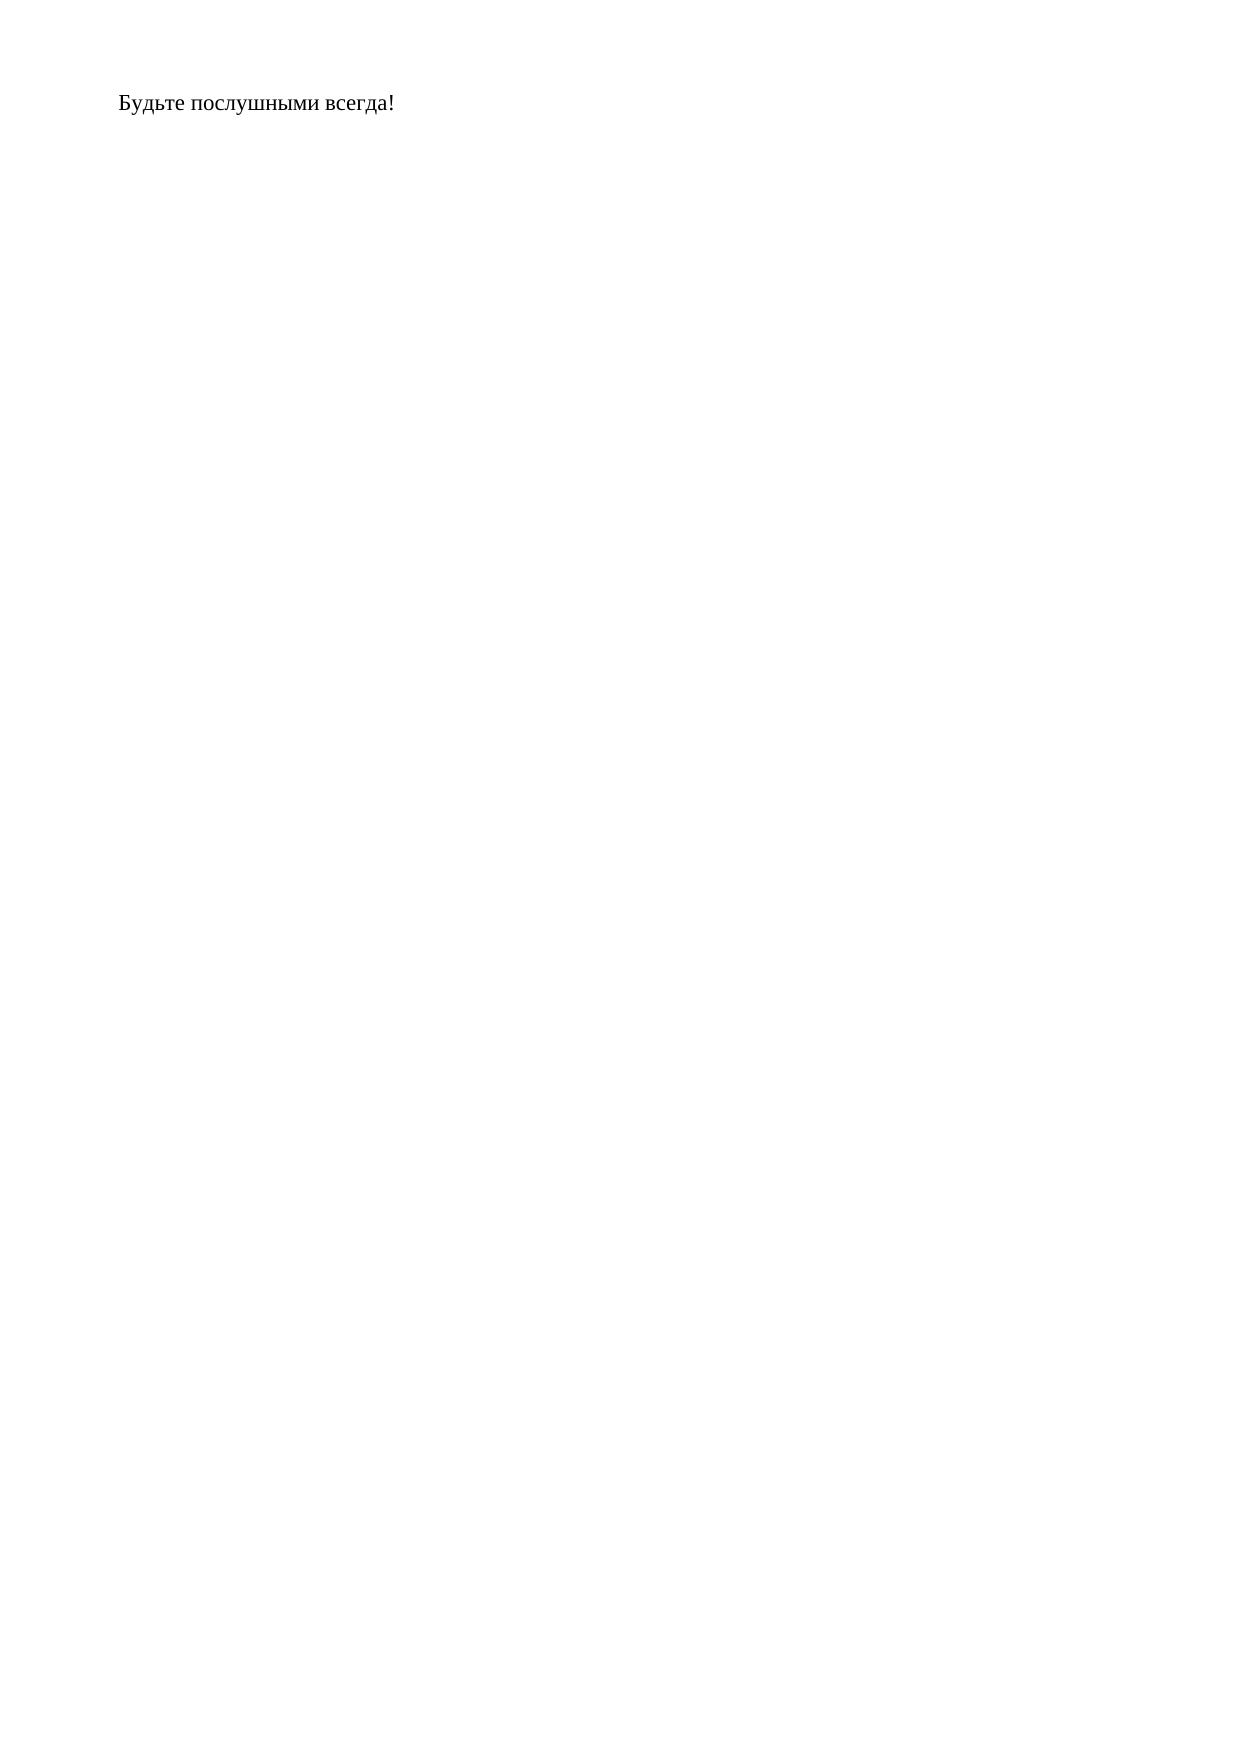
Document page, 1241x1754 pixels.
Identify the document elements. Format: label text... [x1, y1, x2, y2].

text Будьте послушными всегда! [118, 89, 1152, 115]
